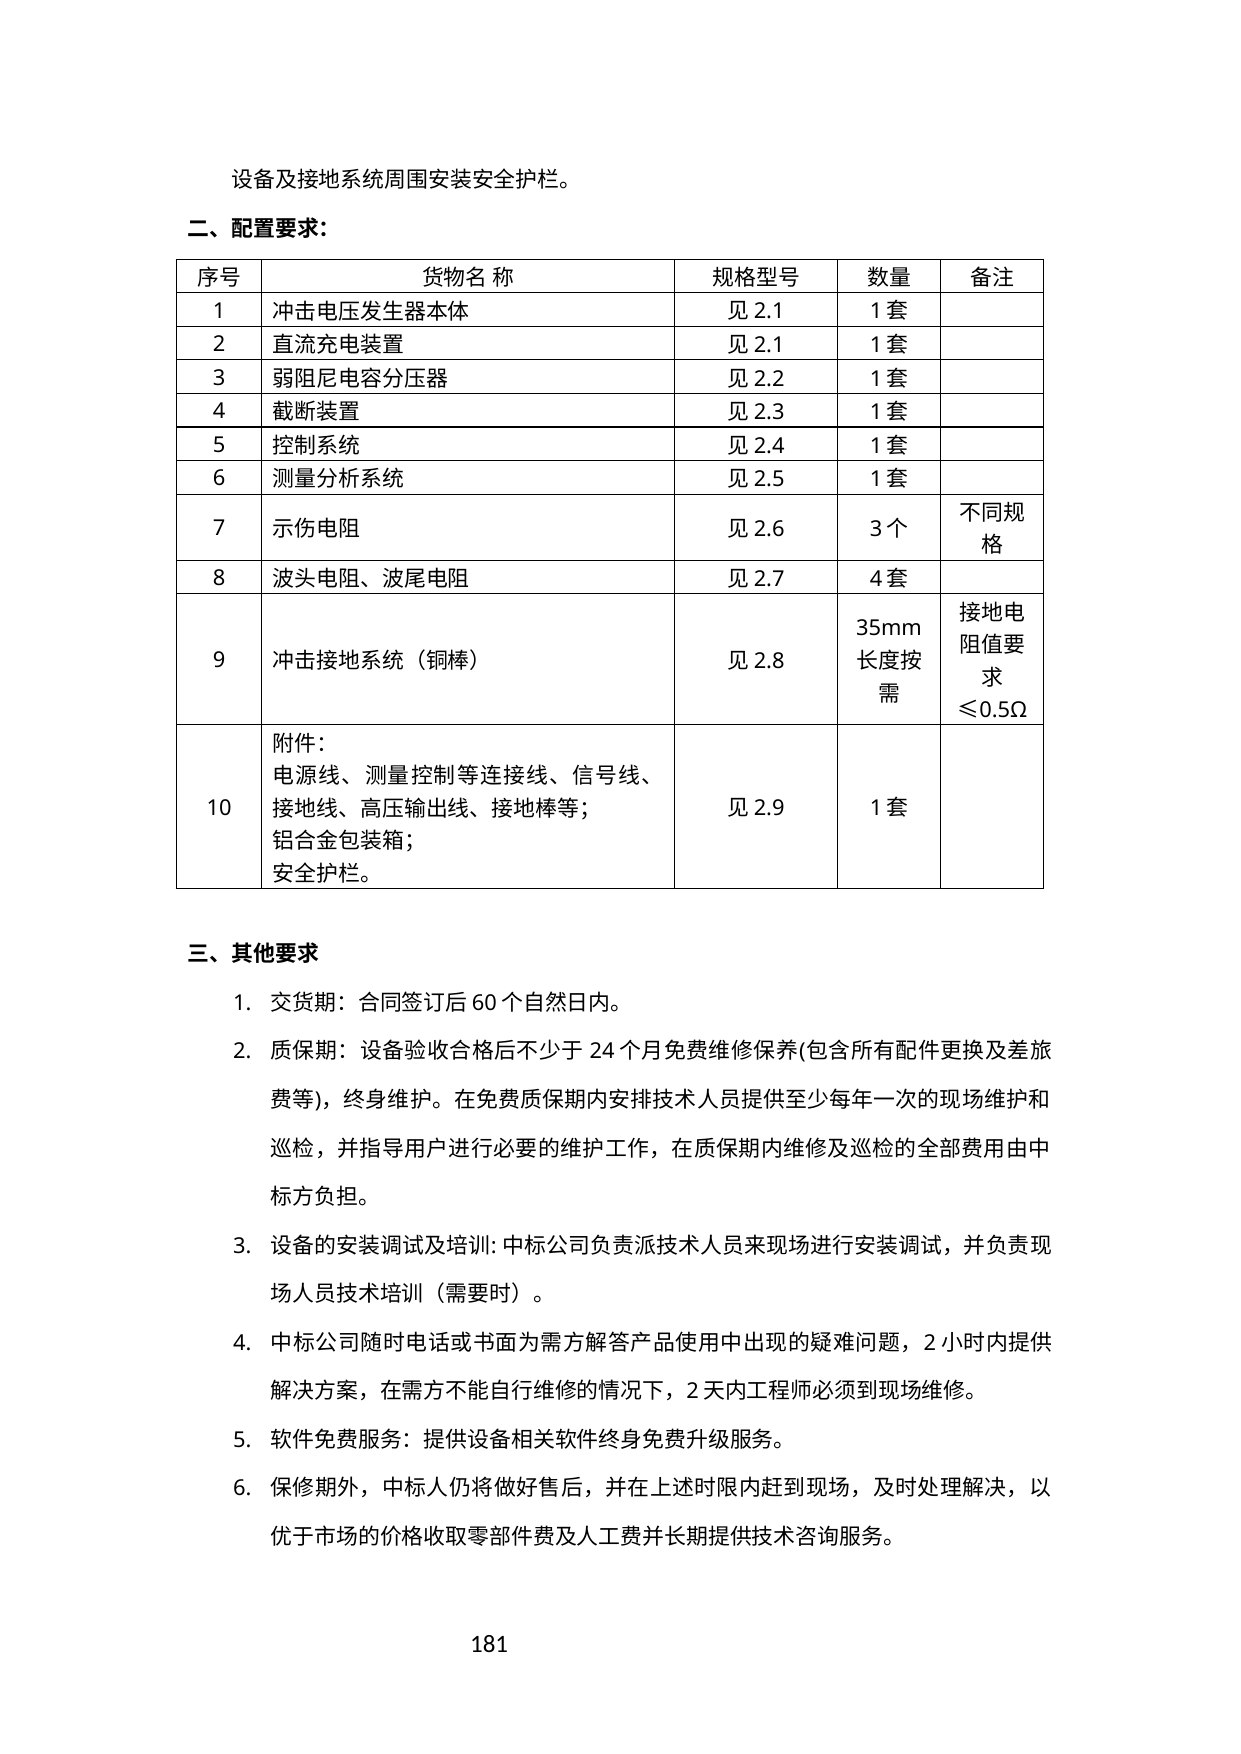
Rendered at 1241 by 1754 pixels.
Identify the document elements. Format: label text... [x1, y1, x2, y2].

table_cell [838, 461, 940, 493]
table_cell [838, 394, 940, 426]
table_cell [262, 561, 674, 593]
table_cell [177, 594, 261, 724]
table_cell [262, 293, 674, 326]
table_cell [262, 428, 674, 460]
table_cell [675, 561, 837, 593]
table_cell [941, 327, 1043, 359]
text 二、配置要求： [187, 210, 1053, 243]
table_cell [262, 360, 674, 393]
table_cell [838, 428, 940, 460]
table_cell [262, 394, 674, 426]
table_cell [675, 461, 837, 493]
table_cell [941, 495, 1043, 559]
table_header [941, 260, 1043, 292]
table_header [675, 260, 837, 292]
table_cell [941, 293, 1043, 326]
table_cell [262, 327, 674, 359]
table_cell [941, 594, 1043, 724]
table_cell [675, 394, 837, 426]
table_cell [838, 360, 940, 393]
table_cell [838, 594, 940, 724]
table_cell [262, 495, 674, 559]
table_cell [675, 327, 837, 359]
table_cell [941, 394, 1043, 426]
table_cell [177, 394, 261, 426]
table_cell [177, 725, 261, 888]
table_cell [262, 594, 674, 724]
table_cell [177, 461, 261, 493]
list 质保期：设备验收合格后不少于24个月免费维修保养(包含所有配件更换及差旅费等)，终身维护。在免费质保期内安排技术人员提供至少每年一次的现场维护和巡检，并指导用户进行必要的维护工作，在质保期内维修及巡检的全部费用由中标方负担。 [233, 1033, 1053, 1211]
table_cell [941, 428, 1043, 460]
list 软件免费服务：提供设备相关软件终身免费升级服务。 [233, 1421, 1053, 1454]
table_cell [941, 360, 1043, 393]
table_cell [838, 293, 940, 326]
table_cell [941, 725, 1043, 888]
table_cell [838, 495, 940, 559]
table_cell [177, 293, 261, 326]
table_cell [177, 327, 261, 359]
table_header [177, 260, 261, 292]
list 保修期外，中标人仍将做好售后，并在上述时限内赶到现场，及时处理解决，以优于市场的价格收取零部件费及人工费并长期提供技术咨询服务。 [233, 1470, 1053, 1551]
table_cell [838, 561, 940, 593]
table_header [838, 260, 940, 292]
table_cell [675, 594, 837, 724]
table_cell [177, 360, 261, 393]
list 设备的安装调试及培训: 中标公司负责派技术人员来现场进行安装调试，并负责现场人员技术培训（需要时）。 [233, 1227, 1053, 1308]
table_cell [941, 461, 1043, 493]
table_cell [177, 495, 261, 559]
text 设备及接地系统周围安装安全护栏。 [187, 162, 1053, 194]
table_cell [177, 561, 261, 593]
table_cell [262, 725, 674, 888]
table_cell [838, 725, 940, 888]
list 中标公司随时电话或书面为需方解答产品使用中出现的疑难问题，2小时内提供解决方案，在需方不能自行维修的情况下，2天内工程师必须到现场维修。 [233, 1324, 1053, 1406]
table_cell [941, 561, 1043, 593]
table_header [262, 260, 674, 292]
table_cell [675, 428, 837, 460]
text 三、其他要求 [187, 936, 1053, 968]
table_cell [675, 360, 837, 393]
list 交货期：合同签订后60个自然日内。 [233, 984, 1053, 1017]
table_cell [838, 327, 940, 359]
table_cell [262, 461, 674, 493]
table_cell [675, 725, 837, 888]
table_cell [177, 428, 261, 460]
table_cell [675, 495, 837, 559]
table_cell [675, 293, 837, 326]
